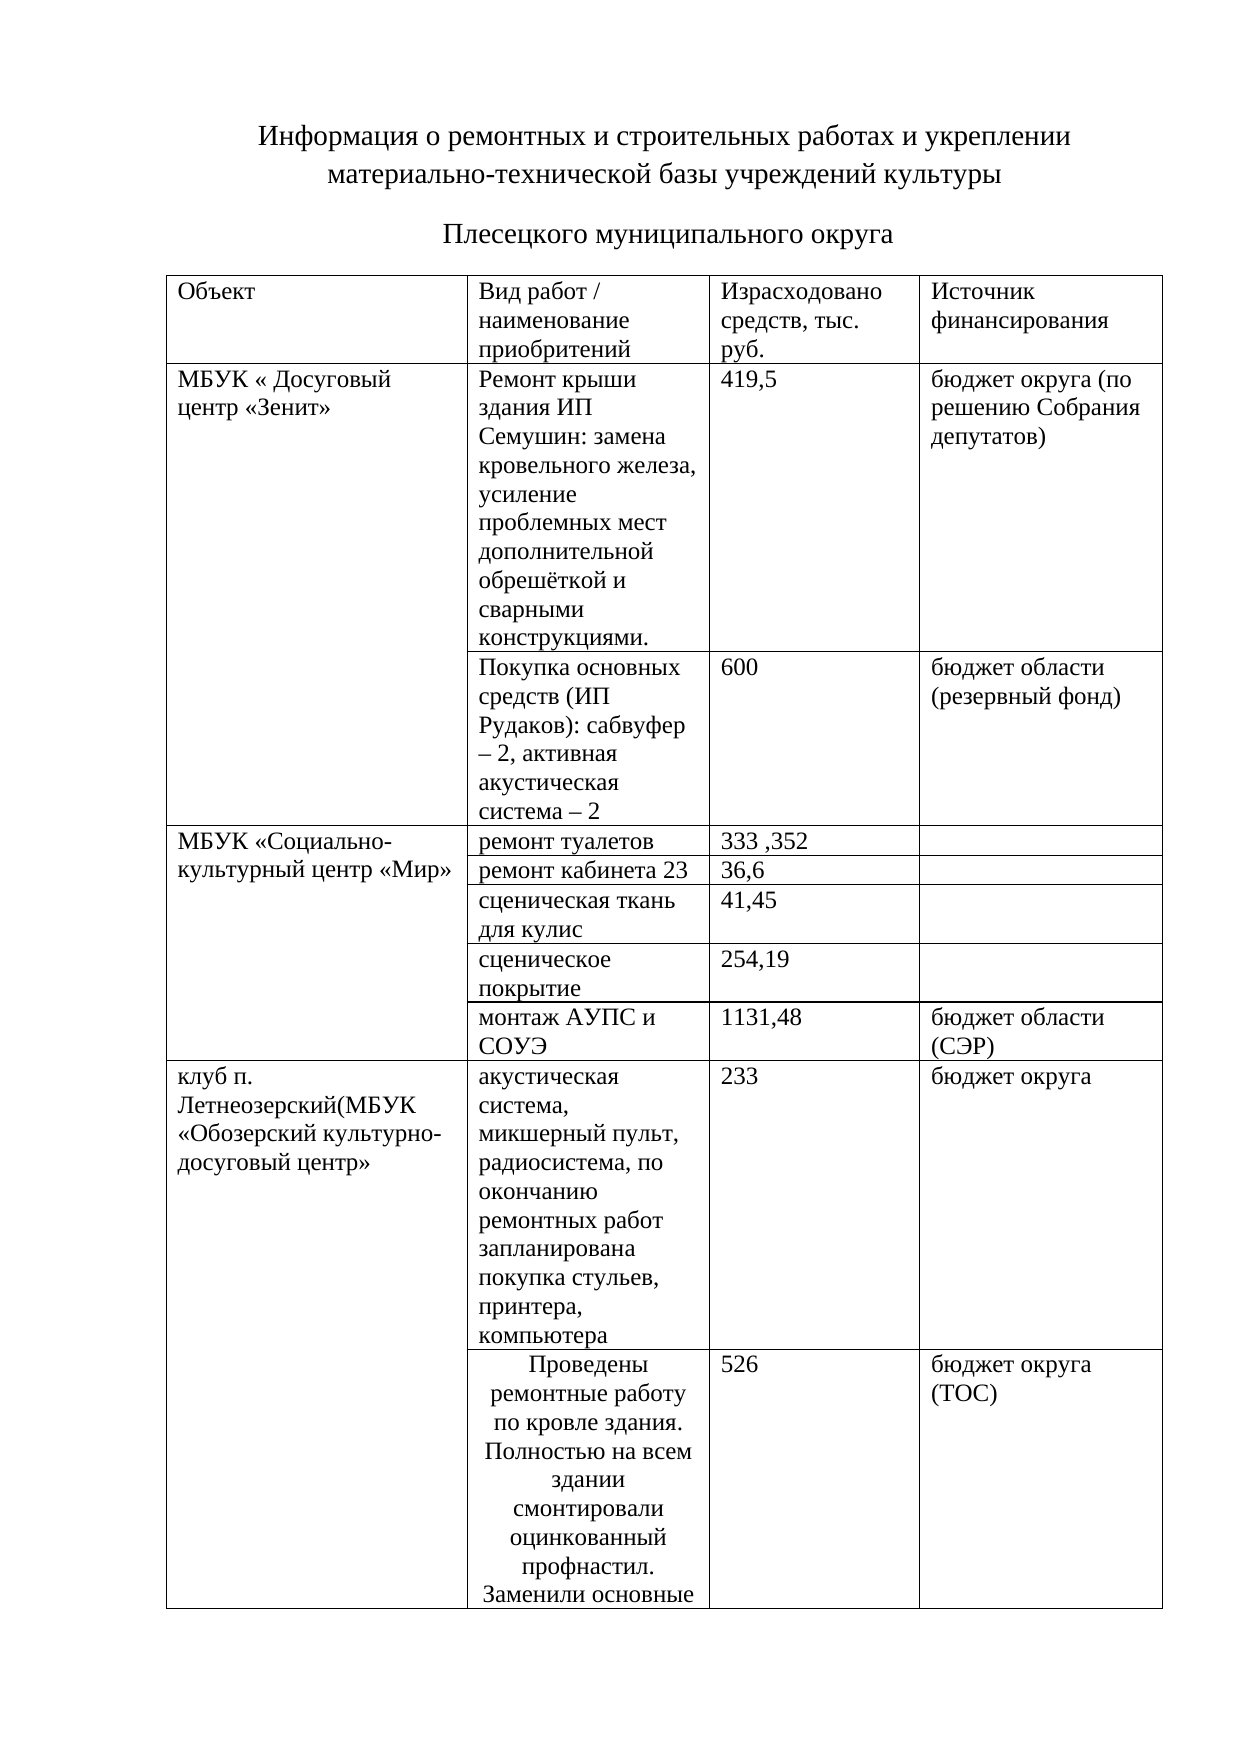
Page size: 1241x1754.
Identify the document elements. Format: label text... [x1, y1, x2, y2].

table_cell 254,19 [710, 944, 919, 1001]
table_cell 36,6 [710, 856, 919, 884]
table_cell ремонт туалетов [468, 826, 709, 854]
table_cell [468, 1350, 709, 1608]
table_cell 526 [710, 1350, 919, 1608]
table_cell бюджет округа (по решению Собрания депутатов) [920, 364, 1162, 651]
table_cell 600 [710, 652, 919, 825]
table_header Израсходовано средств, тыс. руб. [710, 276, 919, 363]
table_cell МБУК « Досуговый центр «Зенит» [167, 364, 467, 825]
text Плесецкого муниципального округа [177, 216, 1152, 249]
table_cell 1131,48 [710, 1003, 919, 1060]
text Информация о ремонтных и строительных работах и укреплении материально-технической базы учреждений культуры [177, 118, 1152, 190]
table_cell бюджет округа (ТОС) [920, 1350, 1162, 1608]
table_cell [920, 856, 1162, 884]
table_cell [920, 885, 1162, 943]
table_cell [920, 826, 1162, 854]
table_cell 41,45 [710, 885, 919, 943]
table_header Объект [167, 276, 467, 363]
table_cell 233 [710, 1061, 919, 1348]
table_cell 419,5 [710, 364, 919, 651]
table_cell акустическая система, микшерный пульт, радиосистема, по окончанию ремонтных работ запланирована покупка стульев, принтера, компьютера [468, 1061, 709, 1348]
table_cell бюджет области (резервный фонд) [920, 652, 1162, 825]
table_cell МБУК «Социально-культурный центр «Мир» [167, 826, 467, 1060]
table_cell [920, 944, 1162, 1001]
table_cell бюджет округа [920, 1061, 1162, 1348]
table_cell сценическое покрытие [468, 944, 709, 1001]
table_header Источник финансирования [920, 276, 1162, 363]
table_cell бюджет области (СЭР) [920, 1003, 1162, 1060]
table_header Вид работ / наименование приобритений [468, 276, 709, 363]
table_cell клуб п. Летнеозерский(МБУК «Обозерский культурно-досуговый центр» [167, 1061, 467, 1608]
table_cell сценическая ткань для кулис [468, 885, 709, 943]
table_cell монтаж АУПС и СОУЭ [468, 1003, 709, 1060]
table_cell 333 ,352 [710, 826, 919, 854]
table_cell Покупка основных средств (ИП Рудаков): сабвуфер – 2, активная акустическая система – 2 [468, 652, 709, 825]
table_cell ремонт кабинета 23 [468, 856, 709, 884]
table_cell Ремонт крыши здания ИП Семушин: замена кровельного железа, усиление проблемных мест дополнительной обрешёткой и сварными конструкциями. [468, 364, 709, 651]
